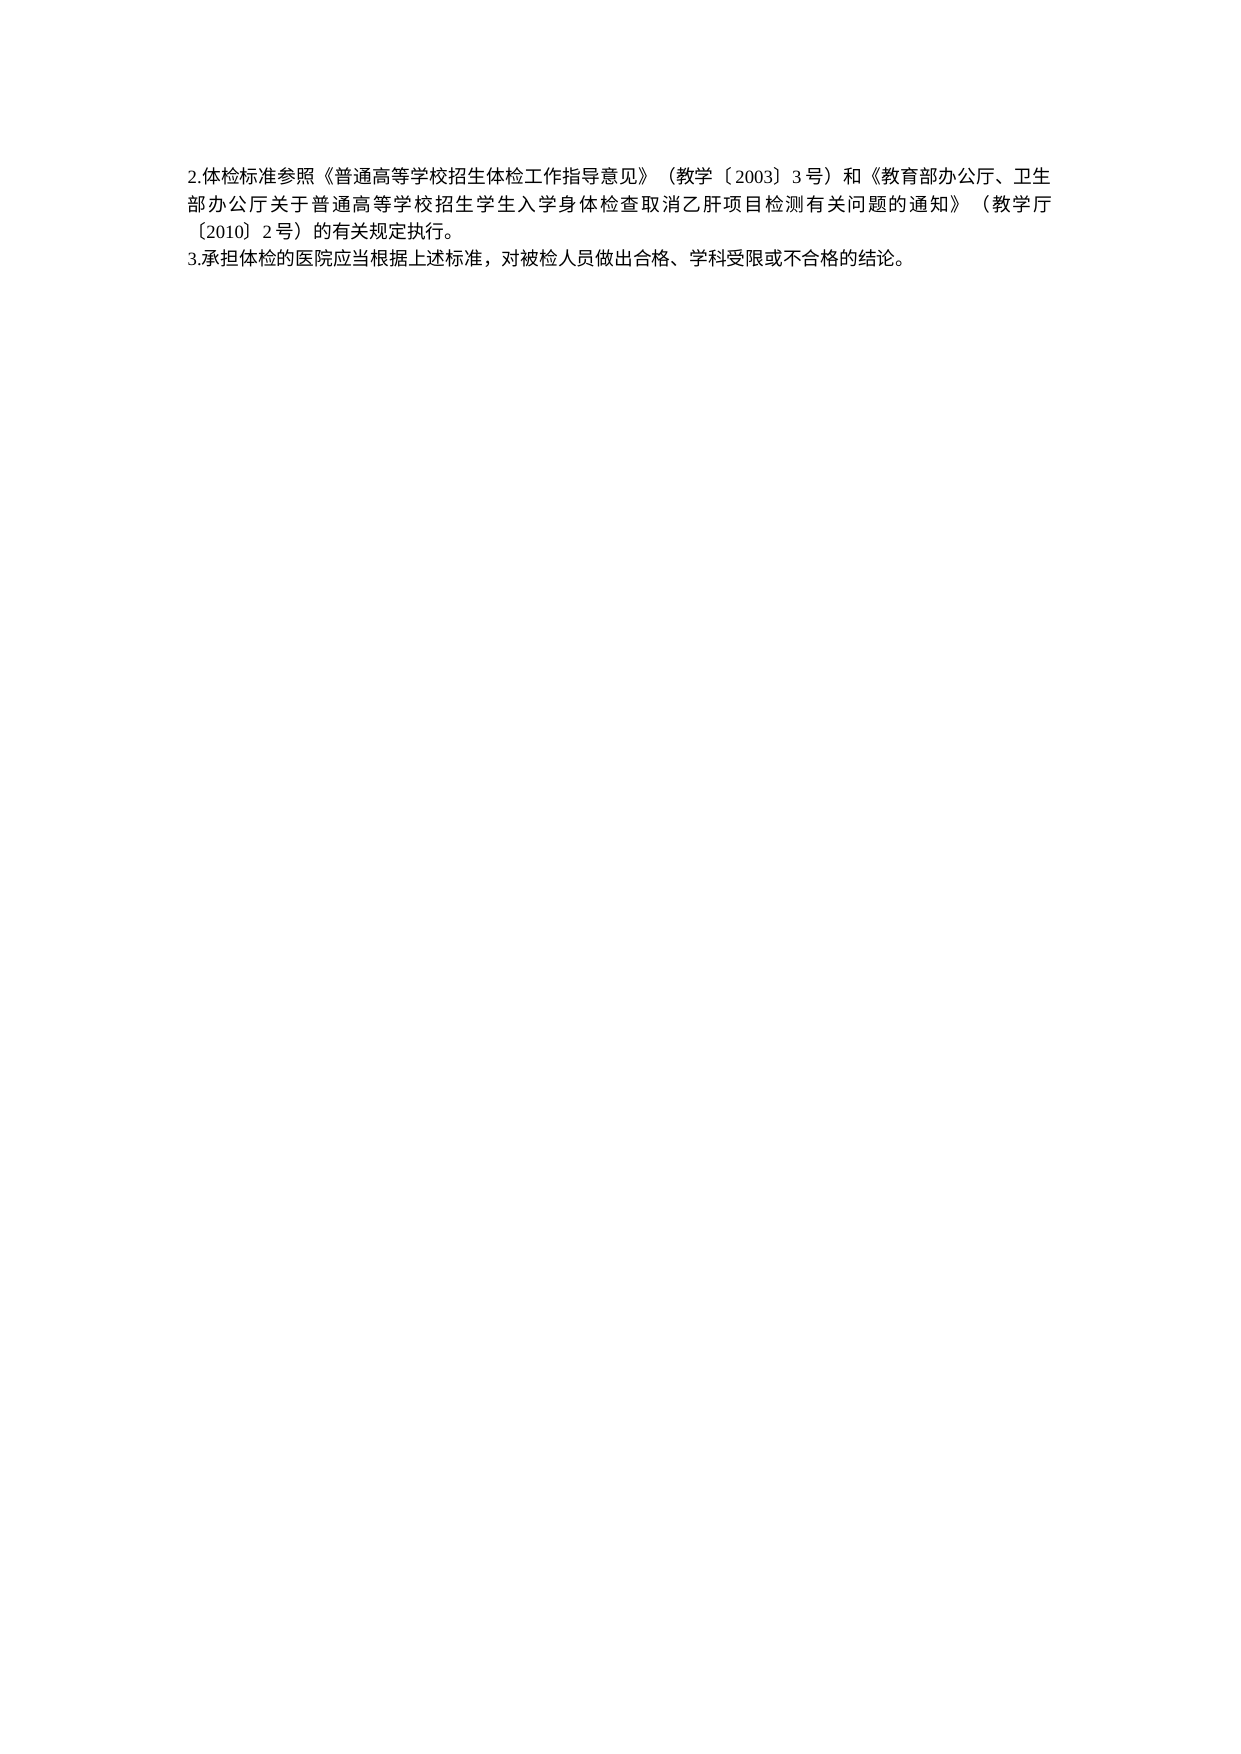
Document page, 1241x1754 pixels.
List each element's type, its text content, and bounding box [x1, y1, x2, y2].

text 2.体检标准参照《普通高等学校招生体检工作指导意见》（教学〔2003〕3号）和《教育部办公厅、卫生部办公厅关于普通高等学校招生学生入学身体检查取消乙肝项目检测有关问题的通知》（教学厅〔2010〕2号）的有关规定执行。 [187, 162, 1053, 243]
text 3.承担体检的医院应当根据上述标准，对被检人员做出合格、学科受限或不合格的结论。 [187, 243, 1053, 271]
